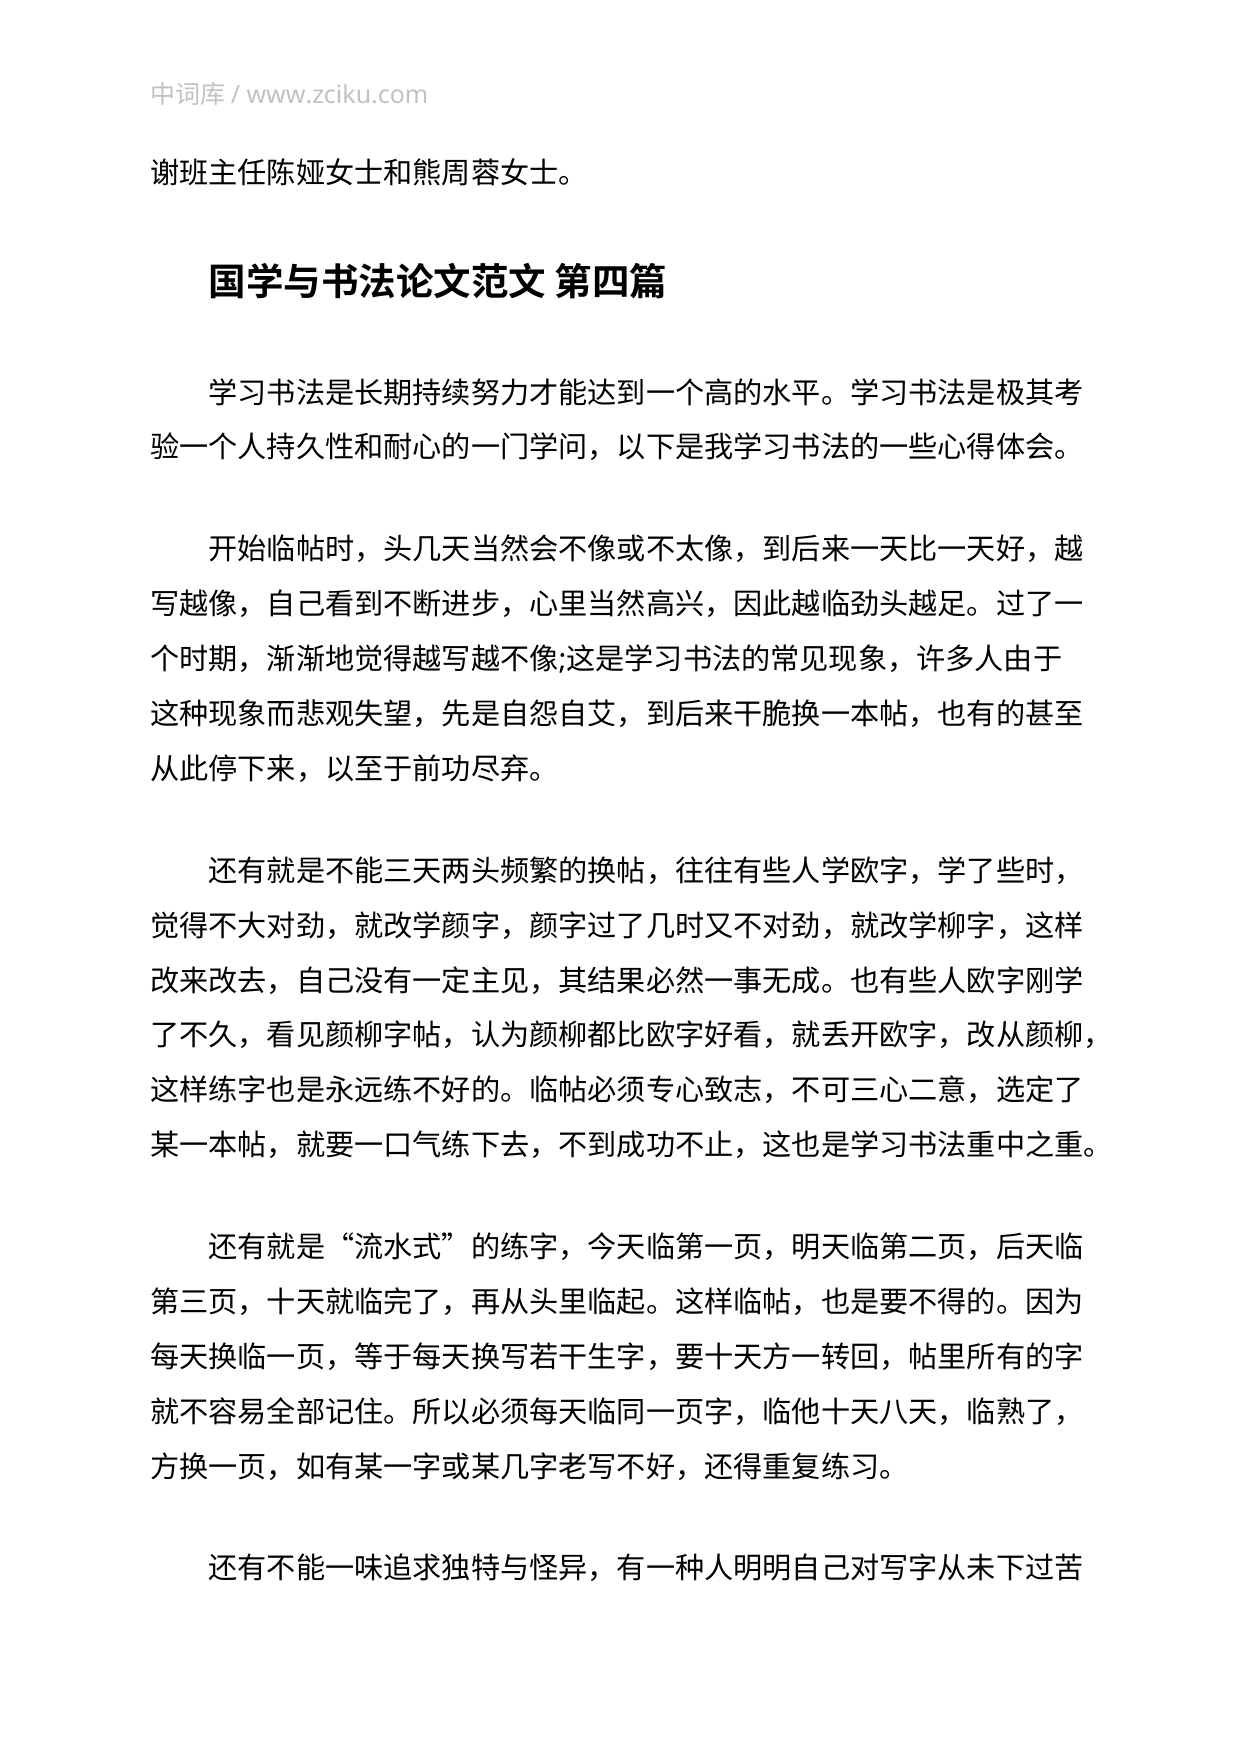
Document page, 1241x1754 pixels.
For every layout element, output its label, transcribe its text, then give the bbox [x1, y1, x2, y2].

text 学习书法是长期持续努力才能达到一个高的水平。学习书法是极其考验一个人持久性和耐心的一门学问，以下是我学习书法的一些心得体会。 [150, 369, 1090, 466]
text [150, 1545, 1090, 1587]
text 还有就是“流水式”的练字，今天临第一页，明天临第二页，后天临第三页，十天就临完了，再从头里临起。这样临帖，也是要不得的。因为每天换临一页，等于每天换写若干生字，要十天方一转回，帖里所有的字就不容易全部记住。所以必须每天临同一页字，临他十天八天，临熟了，方换一页，如有某一字或某几字老写不好，还得重复练习。 [150, 1223, 1090, 1485]
text 开始临帖时，头几天当然会不像或不太像，到后来一天比一天好，越写越像，自己看到不断进步，心里当然高兴，因此越临劲头越足。过了一个时期，渐渐地觉得越写越不像;这是学习书法的常见现象，许多人由于这种现象而悲观失望，先是自怨自艾，到后来干脆换一本帖，也有的甚至从此停下来，以至于前功尽弃。 [150, 526, 1090, 788]
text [150, 150, 1090, 192]
text 国学与书法论文范文 第四篇 [150, 252, 1090, 306]
text 还有就是不能三天两头频繁的换帖，往往有些人学欧字，学了些时，觉得不大对劲，就改学颜字，颜字过了几时又不对劲，就改学柳字，这样改来改去，自己没有一定主见，其结果必然一事无成。也有些人欧字刚学了不久，看见颜柳字帖，认为颜柳都比欧字好看，就丢开欧字，改从颜柳，这样练字也是永远练不好的。临帖必须专心致志，不可三心二意，选定了某一本帖，就要一口气练下去，不到成功不止，这也是学习书法重中之重。 [150, 847, 1090, 1164]
